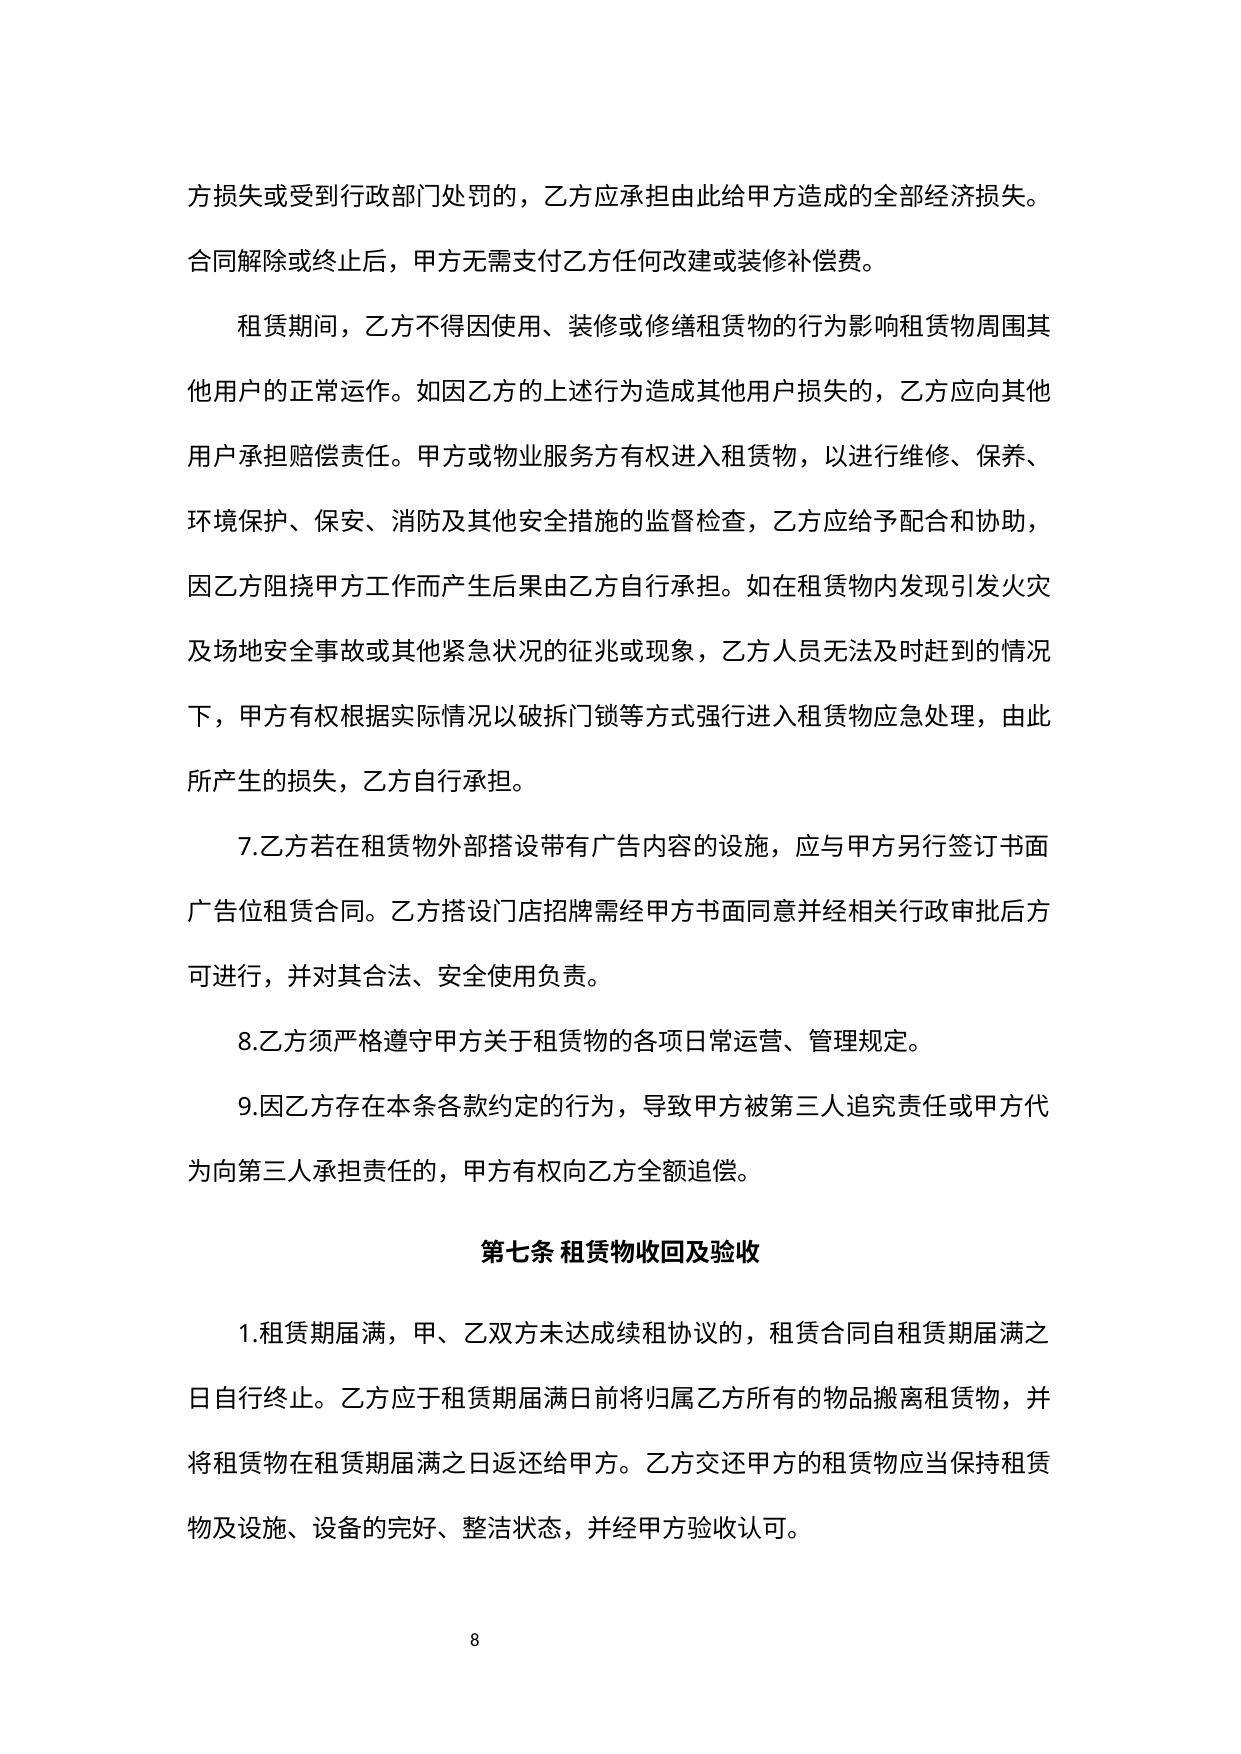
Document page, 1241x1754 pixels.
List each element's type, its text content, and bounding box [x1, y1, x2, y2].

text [187, 162, 1053, 292]
text 租赁期间，乙方不得因使用、装修或修缮租赁物的行为影响租赁物周围其他用户的正常运作。如因乙方的上述行为造成其他用户损失的，乙方应向其他用户承担赔偿责任。甲方或物业服务方有权进入租赁物，以进行维修、保养、环境保护、保安、消防及其他安全措施的监督检查，乙方应给予配合和协助，因乙方阻挠甲方工作而产生后果由乙方自行承担。如在租赁物内发现引发火灾及场地安全事故或其他紧急状况的征兆或现象，乙方人员无法及时赶到的情况下，甲方有权根据实际情况以破拆门锁等方式强行进入租赁物应急处理，由此所产生的损失，乙方自行承担。 [187, 292, 1053, 812]
text 1.租赁期届满，甲、乙双方未达成续租协议的，租赁合同自租赁期届满之日自行终止。乙方应于租赁期届满日前将归属乙方所有的物品搬离租赁物，并将租赁物在租赁期届满之日返还给甲方。乙方交还甲方的租赁物应当保持租赁物及设施、设备的完好、整洁状态，并经甲方验收认可。 [187, 1299, 1053, 1559]
text 第七条 租赁物收回及验收 [187, 1218, 1053, 1283]
text 9.因乙方存在本条各款约定的行为，导致甲方被第三人追究责任或甲方代为向第三人承担责任的，甲方有权向乙方全额追偿。 [187, 1072, 1053, 1202]
text 7.乙方若在租赁物外部搭设带有广告内容的设施，应与甲方另行签订书面广告位租赁合同。乙方搭设门店招牌需经甲方书面同意并经相关行政审批后方可进行，并对其合法、安全使用负责。 [187, 812, 1053, 1007]
text 8.乙方须严格遵守甲方关于租赁物的各项日常运营、管理规定。 [187, 1007, 1053, 1072]
